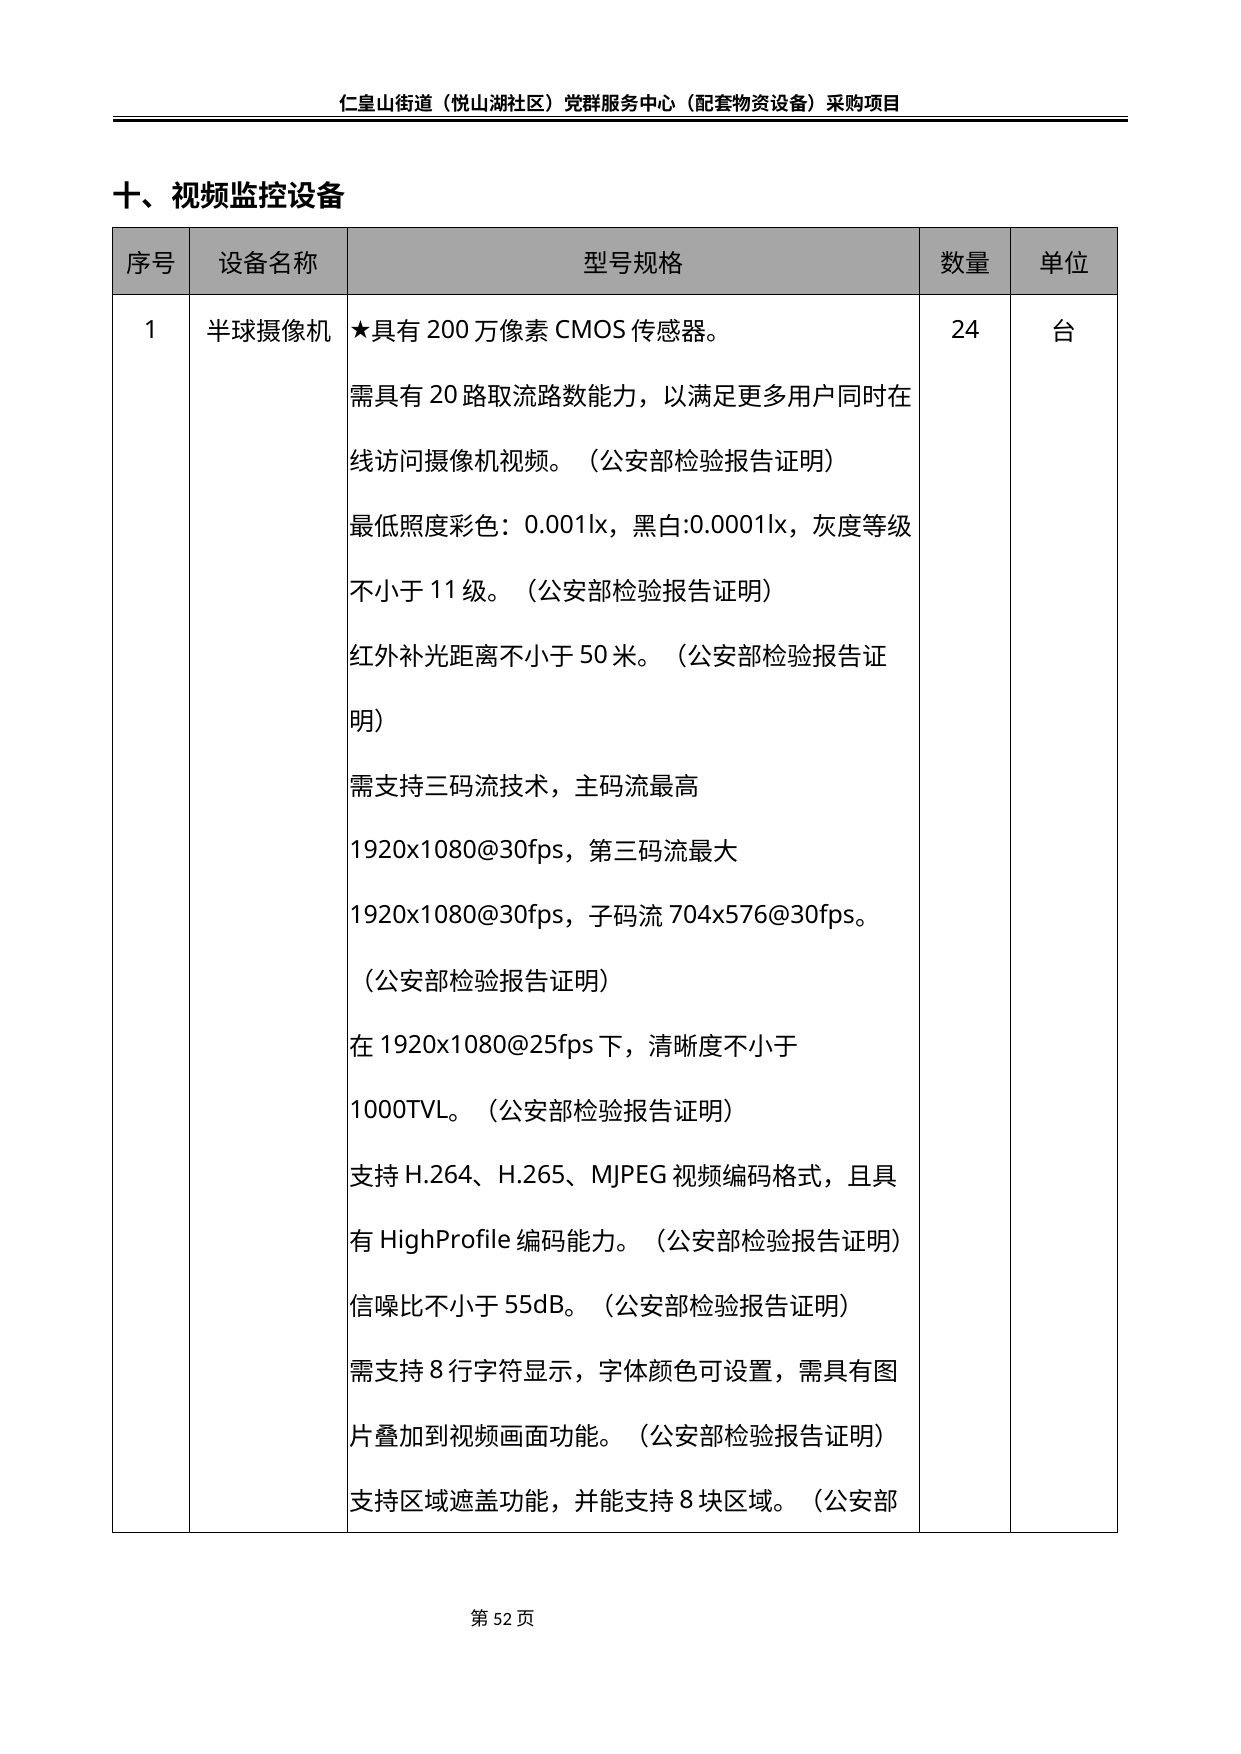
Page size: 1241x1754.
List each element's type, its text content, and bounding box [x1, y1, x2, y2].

table_header 设备名称 [190, 228, 347, 294]
list 十、视频监控设备 [112, 162, 1128, 227]
table_cell 半球摄像机 [190, 295, 347, 1532]
table_cell 1 [113, 295, 189, 1532]
table_header 数量 [920, 228, 1010, 294]
table_cell 台 [1011, 295, 1117, 1532]
table_header 单位 [1011, 228, 1117, 294]
table_header 序号 [113, 228, 189, 294]
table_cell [348, 295, 919, 1532]
table_header 型号规格 [348, 228, 919, 294]
table_cell 24 [920, 295, 1010, 1532]
